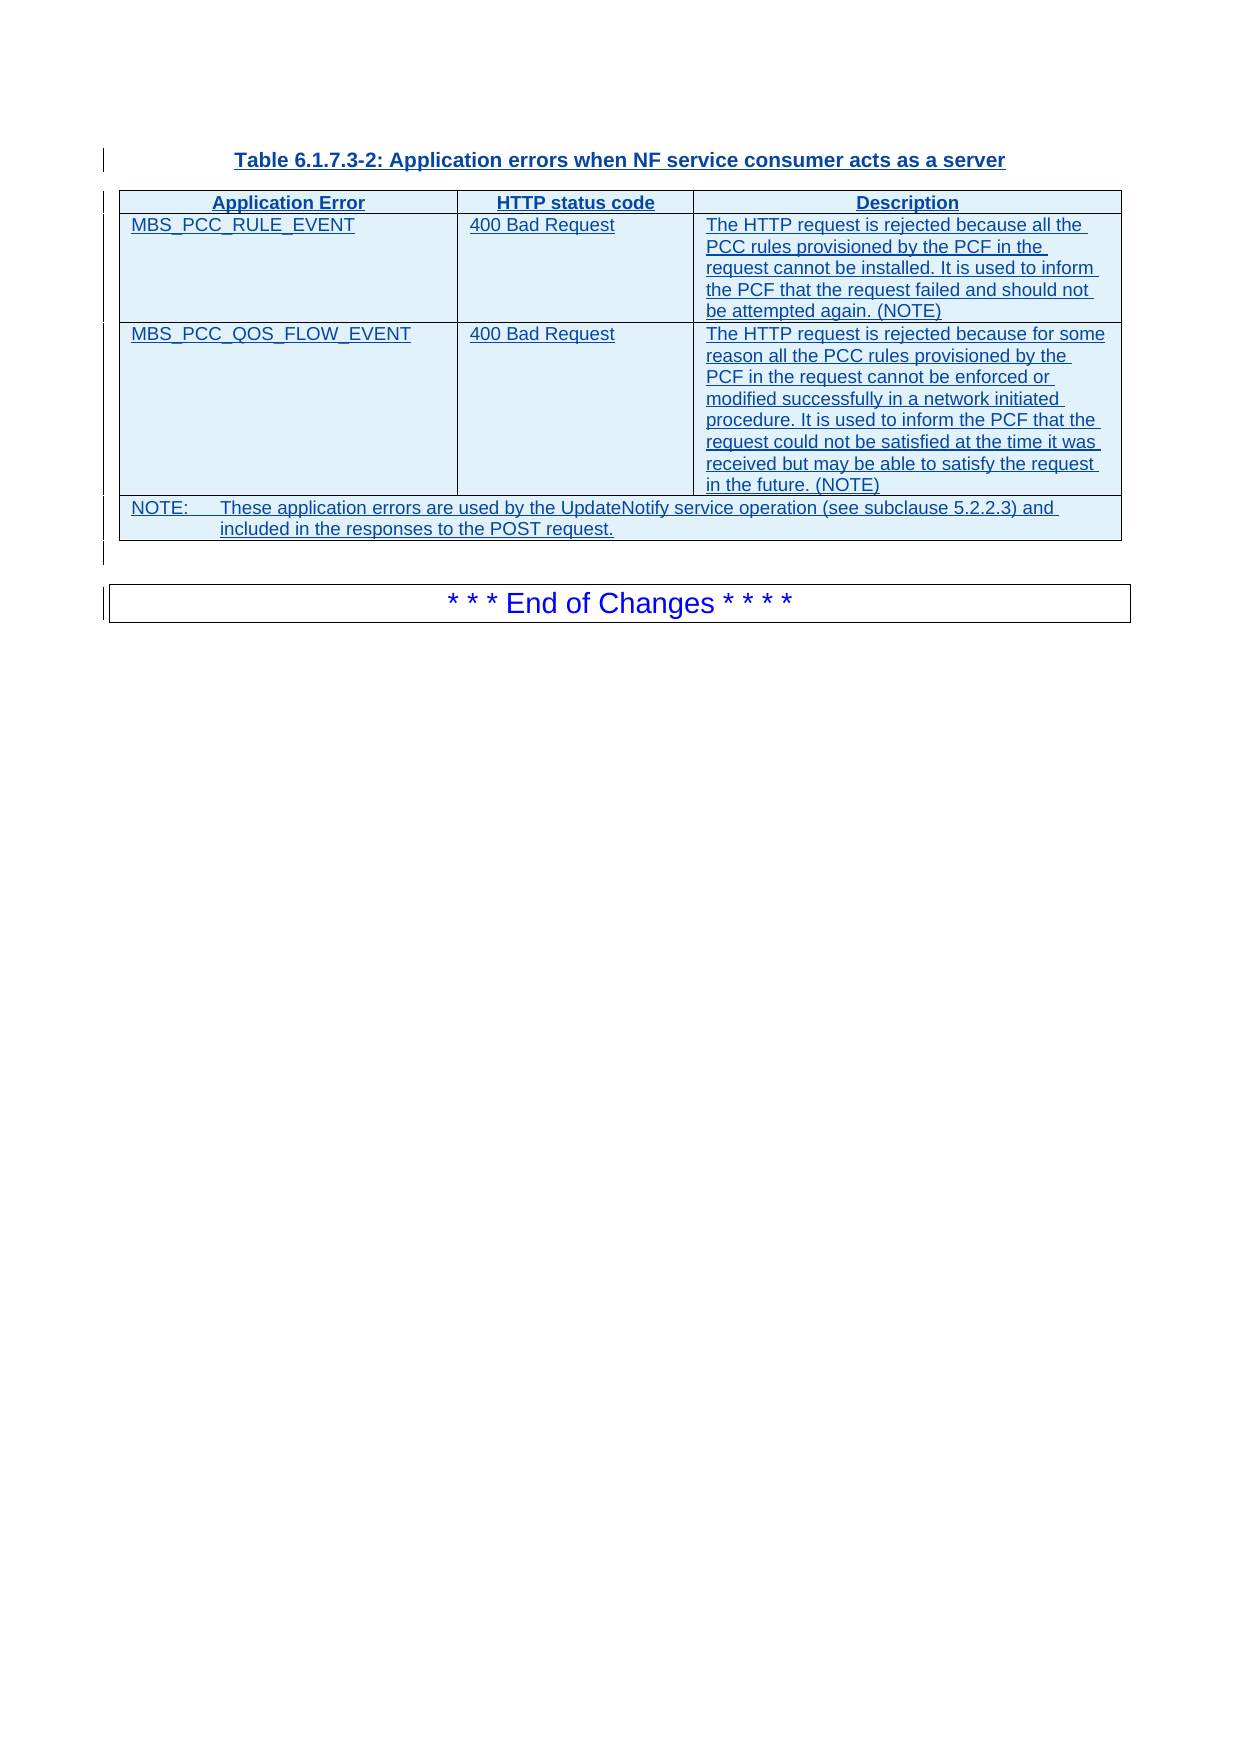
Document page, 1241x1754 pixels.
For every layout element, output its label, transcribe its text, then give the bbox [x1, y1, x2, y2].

text * * * End of Changes * * * * [110, 585, 1130, 622]
